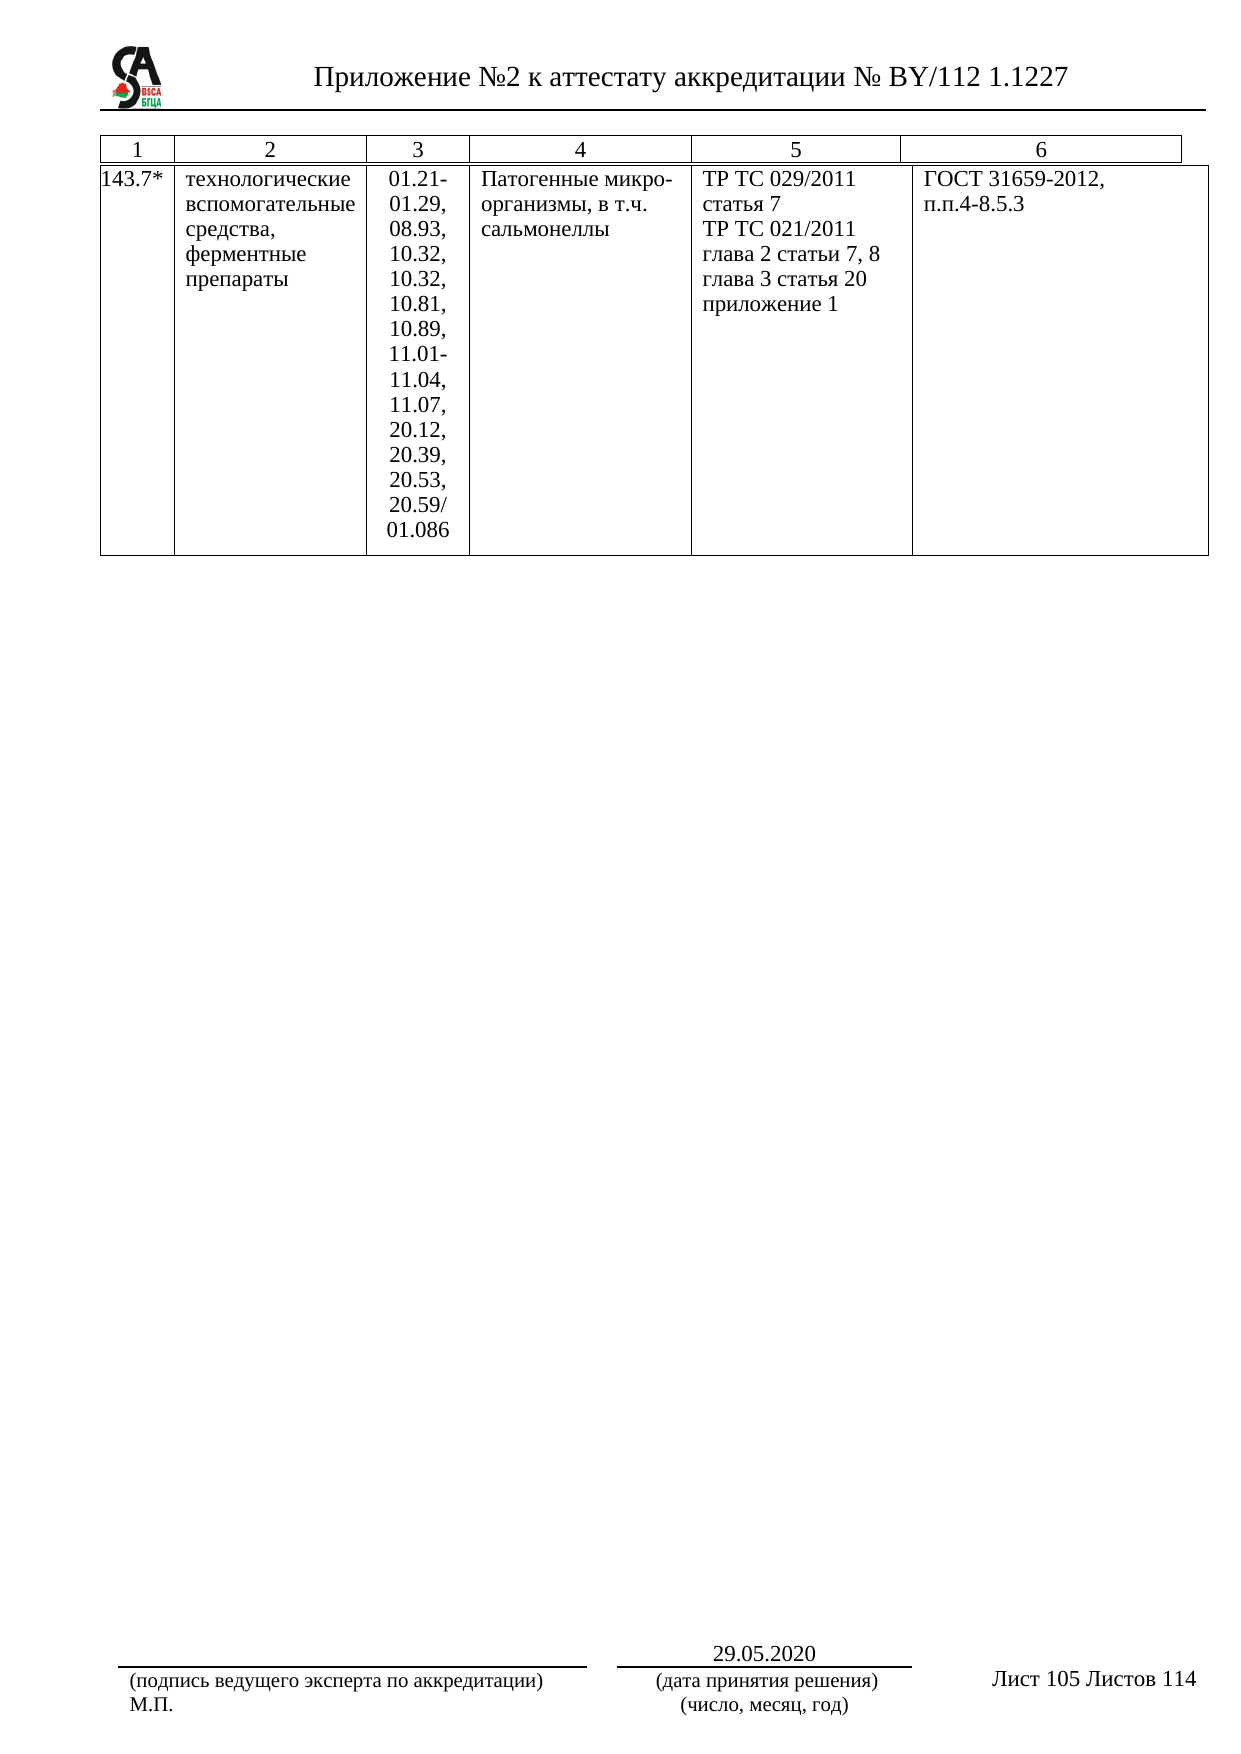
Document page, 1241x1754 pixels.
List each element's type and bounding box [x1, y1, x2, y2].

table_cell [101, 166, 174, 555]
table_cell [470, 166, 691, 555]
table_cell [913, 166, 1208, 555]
picture [111, 44, 162, 109]
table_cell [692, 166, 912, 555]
